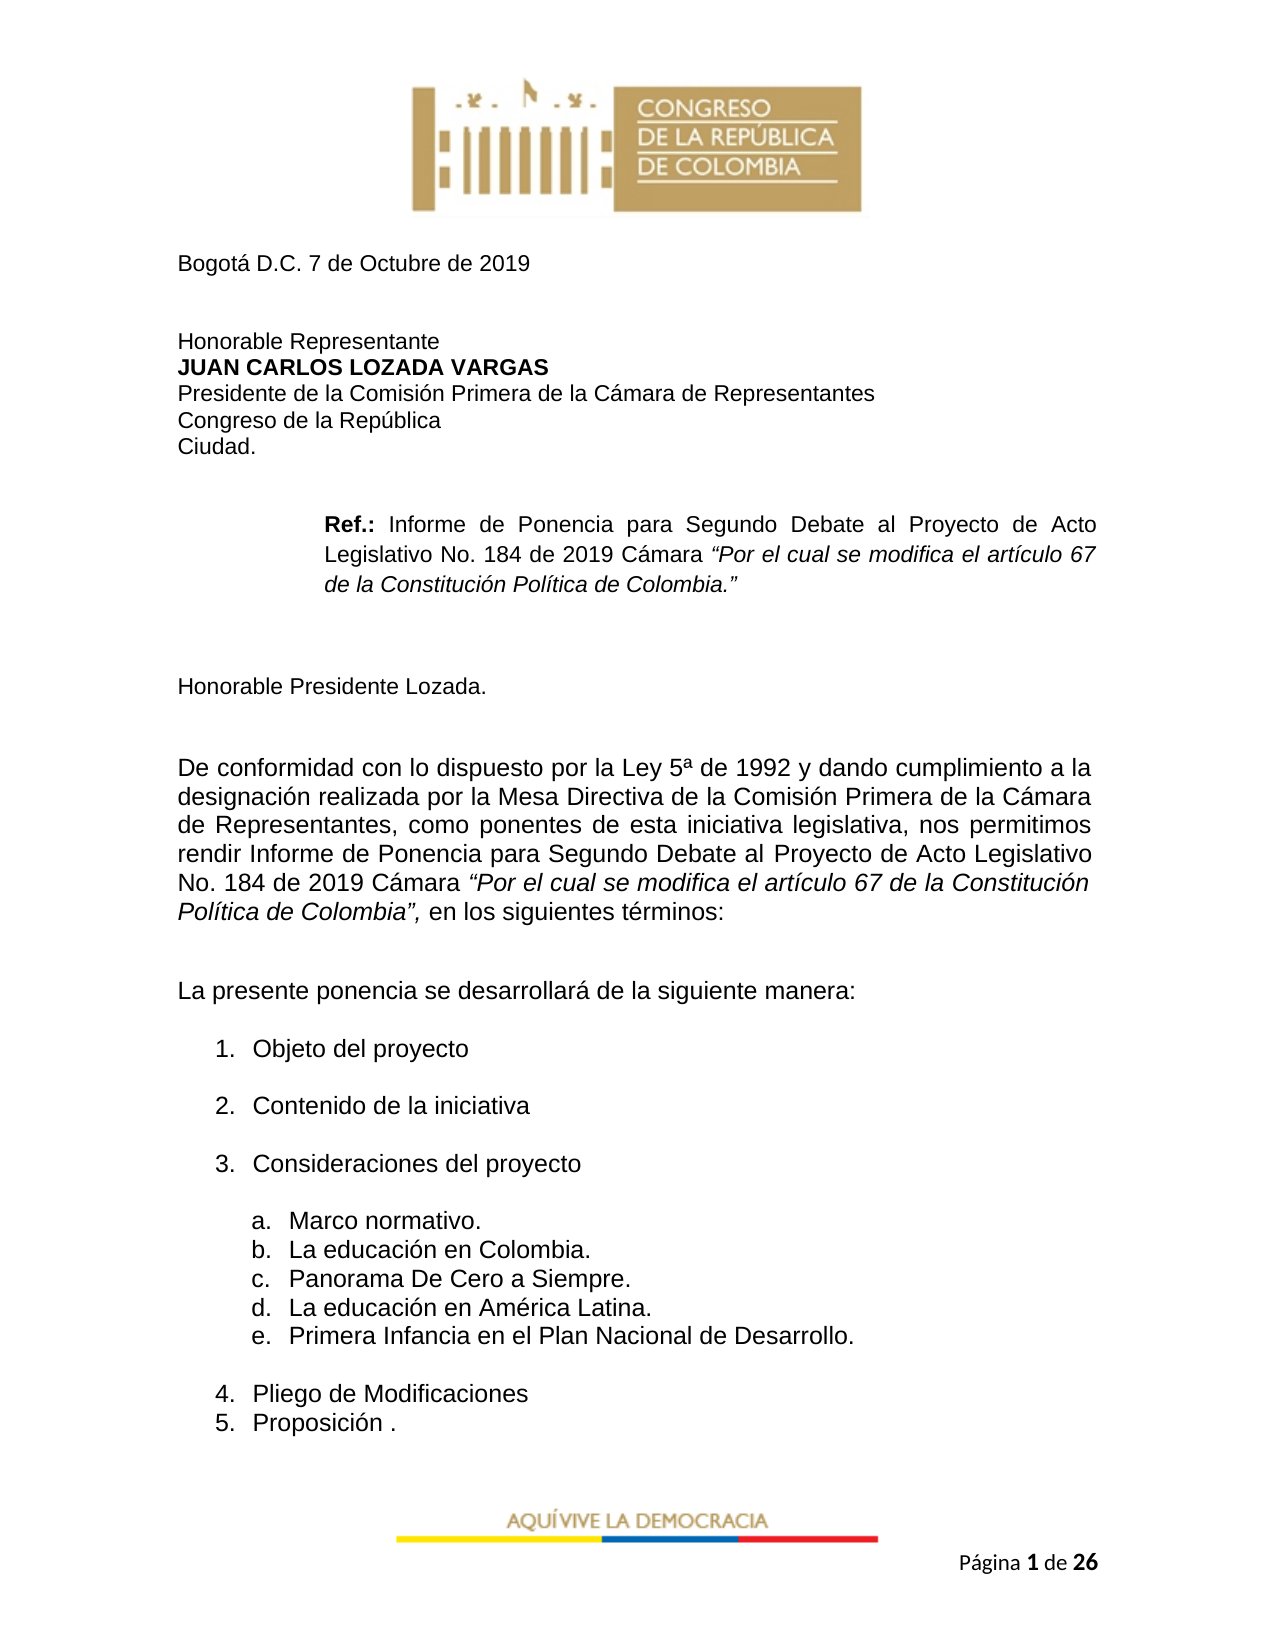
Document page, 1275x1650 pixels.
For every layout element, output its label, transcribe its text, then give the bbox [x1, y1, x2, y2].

list Consideraciones del proyecto [215, 1149, 1098, 1178]
text Honorable Representante [177, 328, 1098, 354]
text Ref.: Informe de Ponencia para Segundo Debate al Proyecto de Acto Legislativo No. 184 de 2019 Cámara “Por el cual se modifica el artículo 67 de la Constitución Política de Colombia.” [324, 511, 1098, 597]
text De conformidad con lo dispuesto por la Ley 5ª de 1992 y dando cumplimiento a la designación realizada por la Mesa Directiva de la Comisión Primera de la Cámara de Representantes, como ponentes de esta iniciativa legislativa, nos permitimos rendir Informe de Ponencia para Segundo Debate al Proyecto de Acto Legislativo No. 184 de 2019 Cámara “Por el cual se modifica el artículo 67 de la Constitución Política de Colombia”, en los siguientes términos: [177, 753, 1093, 925]
text JUAN CARLOS LOZADA VARGAS [177, 354, 1098, 380]
list Pliego de Modificaciones [215, 1379, 1098, 1408]
list Objeto del proyecto [215, 1034, 1098, 1063]
text Honorable Presidente Lozada. [177, 673, 1098, 699]
list Panorama De Cero a Siempre. [251, 1264, 1098, 1293]
picture [382, 1502, 893, 1546]
text Ciudad. [177, 433, 1098, 459]
list La educación en América Latina. [251, 1293, 1098, 1321]
text Congreso de la República [177, 407, 1098, 433]
list Proposición . [215, 1408, 1098, 1436]
list La educación en Colombia. [251, 1235, 1098, 1264]
text Bogotá D.C. 7 de Octubre de 2019 [177, 250, 1098, 277]
list Contenido de la iniciativa [215, 1091, 1098, 1120]
text Presidente de la Comisión Primera de la Cámara de Representantes [177, 380, 1098, 407]
list Marco normativo. [251, 1206, 1098, 1235]
text La presente ponencia se desarrollará de la siguiente manera: [177, 976, 1098, 1005]
list Primera Infancia en el Plan Nacional de Desarrollo. [251, 1321, 1098, 1350]
picture [404, 73, 871, 223]
